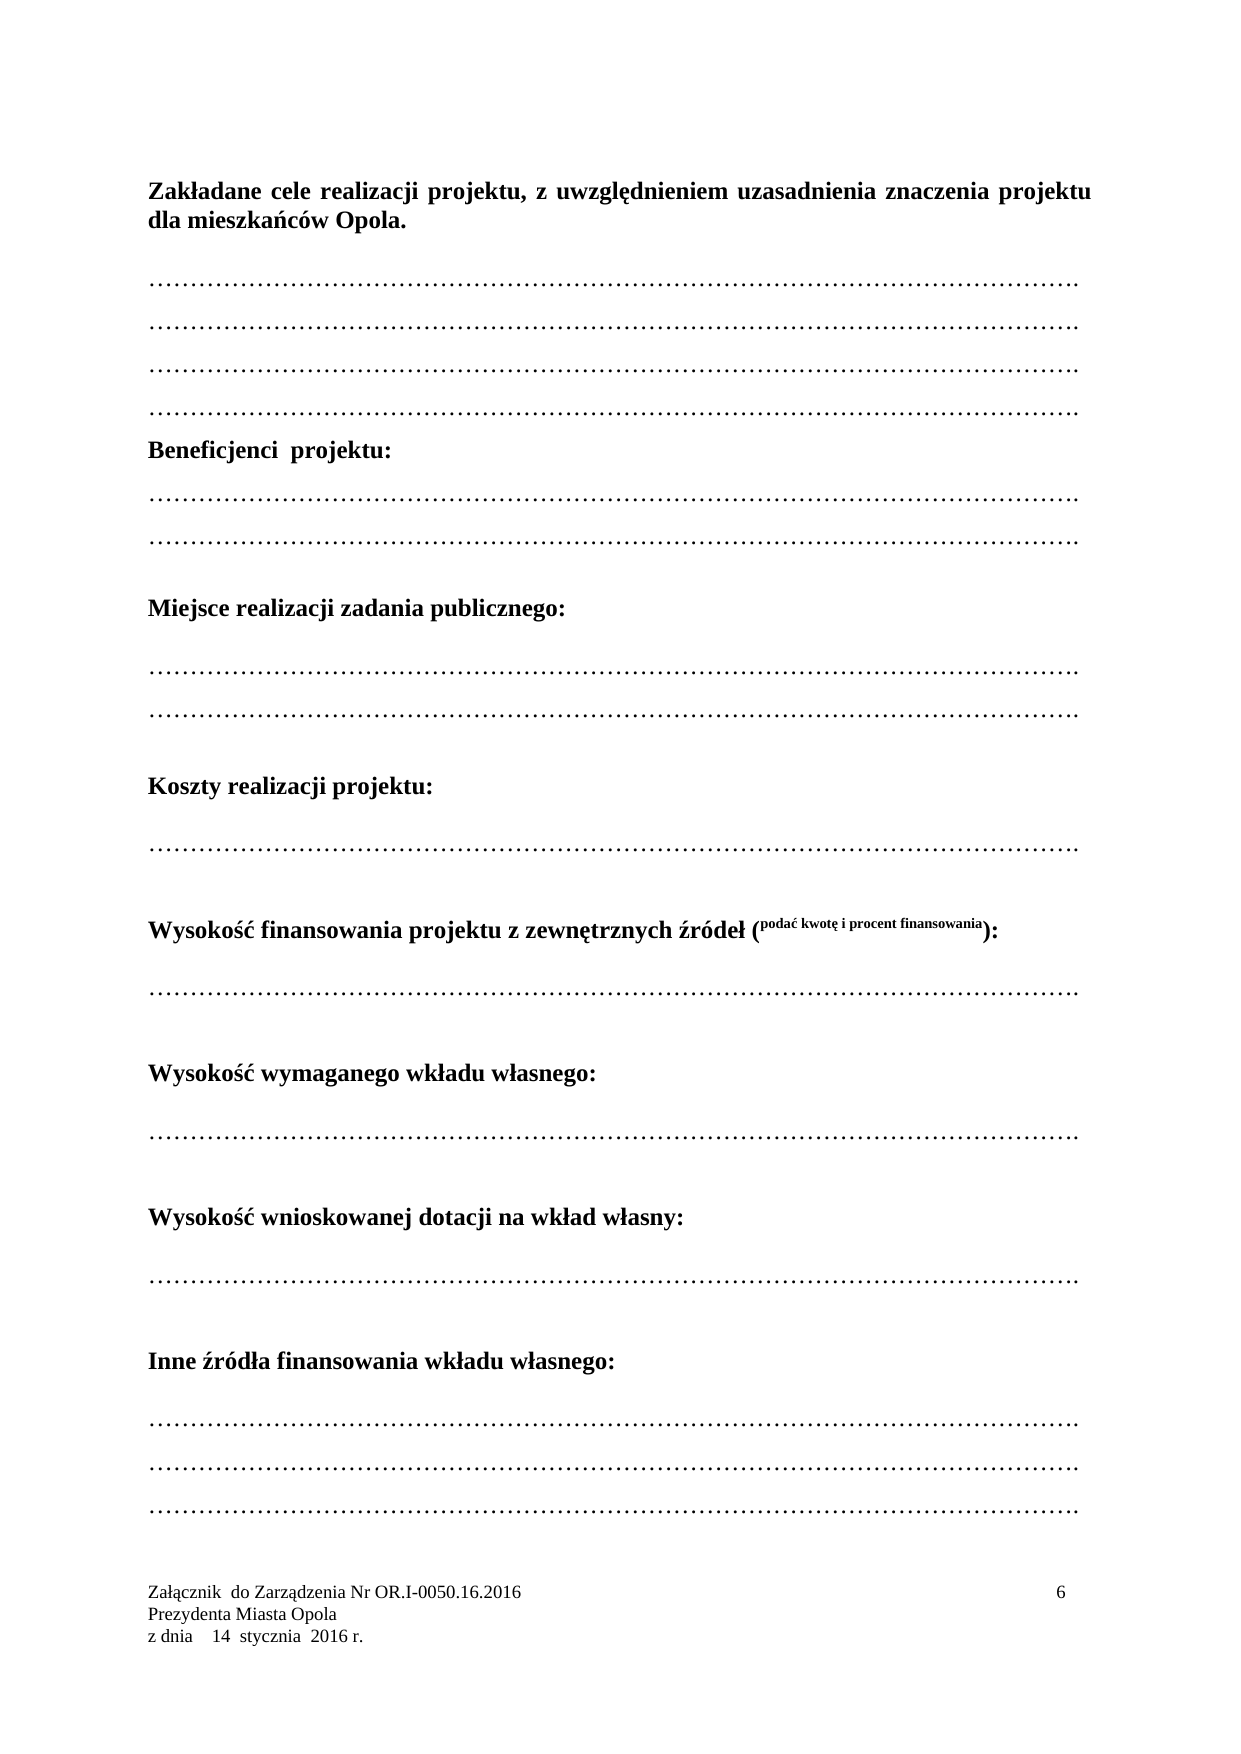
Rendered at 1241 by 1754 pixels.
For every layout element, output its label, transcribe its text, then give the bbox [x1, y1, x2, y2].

text …………………………………………………………………………………………………. [148, 349, 1093, 378]
text …………………………………………………………………………………………………. [148, 694, 1093, 723]
text Inne źródła finansowania wkładu własnego: [148, 1346, 1093, 1375]
text …………………………………………………………………………………………………. [148, 1260, 1093, 1288]
text Koszty realizacji projektu: [148, 771, 1093, 800]
text Beneficjenci projektu: [148, 435, 1093, 464]
text …………………………………………………………………………………………………. [148, 306, 1093, 334]
text …………………………………………………………………………………………………. [148, 478, 1093, 507]
text …………………………………………………………………………………………………. [148, 651, 1093, 679]
text …………………………………………………………………………………………………. [148, 521, 1093, 550]
text Miejsce realizacji zadania publicznego: [148, 593, 1093, 622]
text …………………………………………………………………………………………………. [148, 1403, 1093, 1432]
text …………………………………………………………………………………………………. [148, 1116, 1093, 1145]
text …………………………………………………………………………………………………. [148, 1490, 1093, 1518]
text …………………………………………………………………………………………………. [148, 828, 1093, 857]
text Wysokość finansowania projektu z zewnętrznych źródeł (podać kwotę i procent finansowania): [148, 915, 1093, 943]
text Wysokość wnioskowanej dotacji na wkład własny: [148, 1202, 1093, 1231]
text Wysokość wymaganego wkładu własnego: [148, 1058, 1093, 1087]
text Zakładane cele realizacji projektu, z uwzględnieniem uzasadnienia znaczenia projektu dla mieszkańców Opola. [148, 176, 1093, 234]
text …………………………………………………………………………………………………. [148, 263, 1093, 291]
text …………………………………………………………………………………………………. [148, 1447, 1093, 1475]
text …………………………………………………………………………………………………. [148, 972, 1093, 1001]
text …………………………………………………………………………………………………. [148, 392, 1093, 421]
